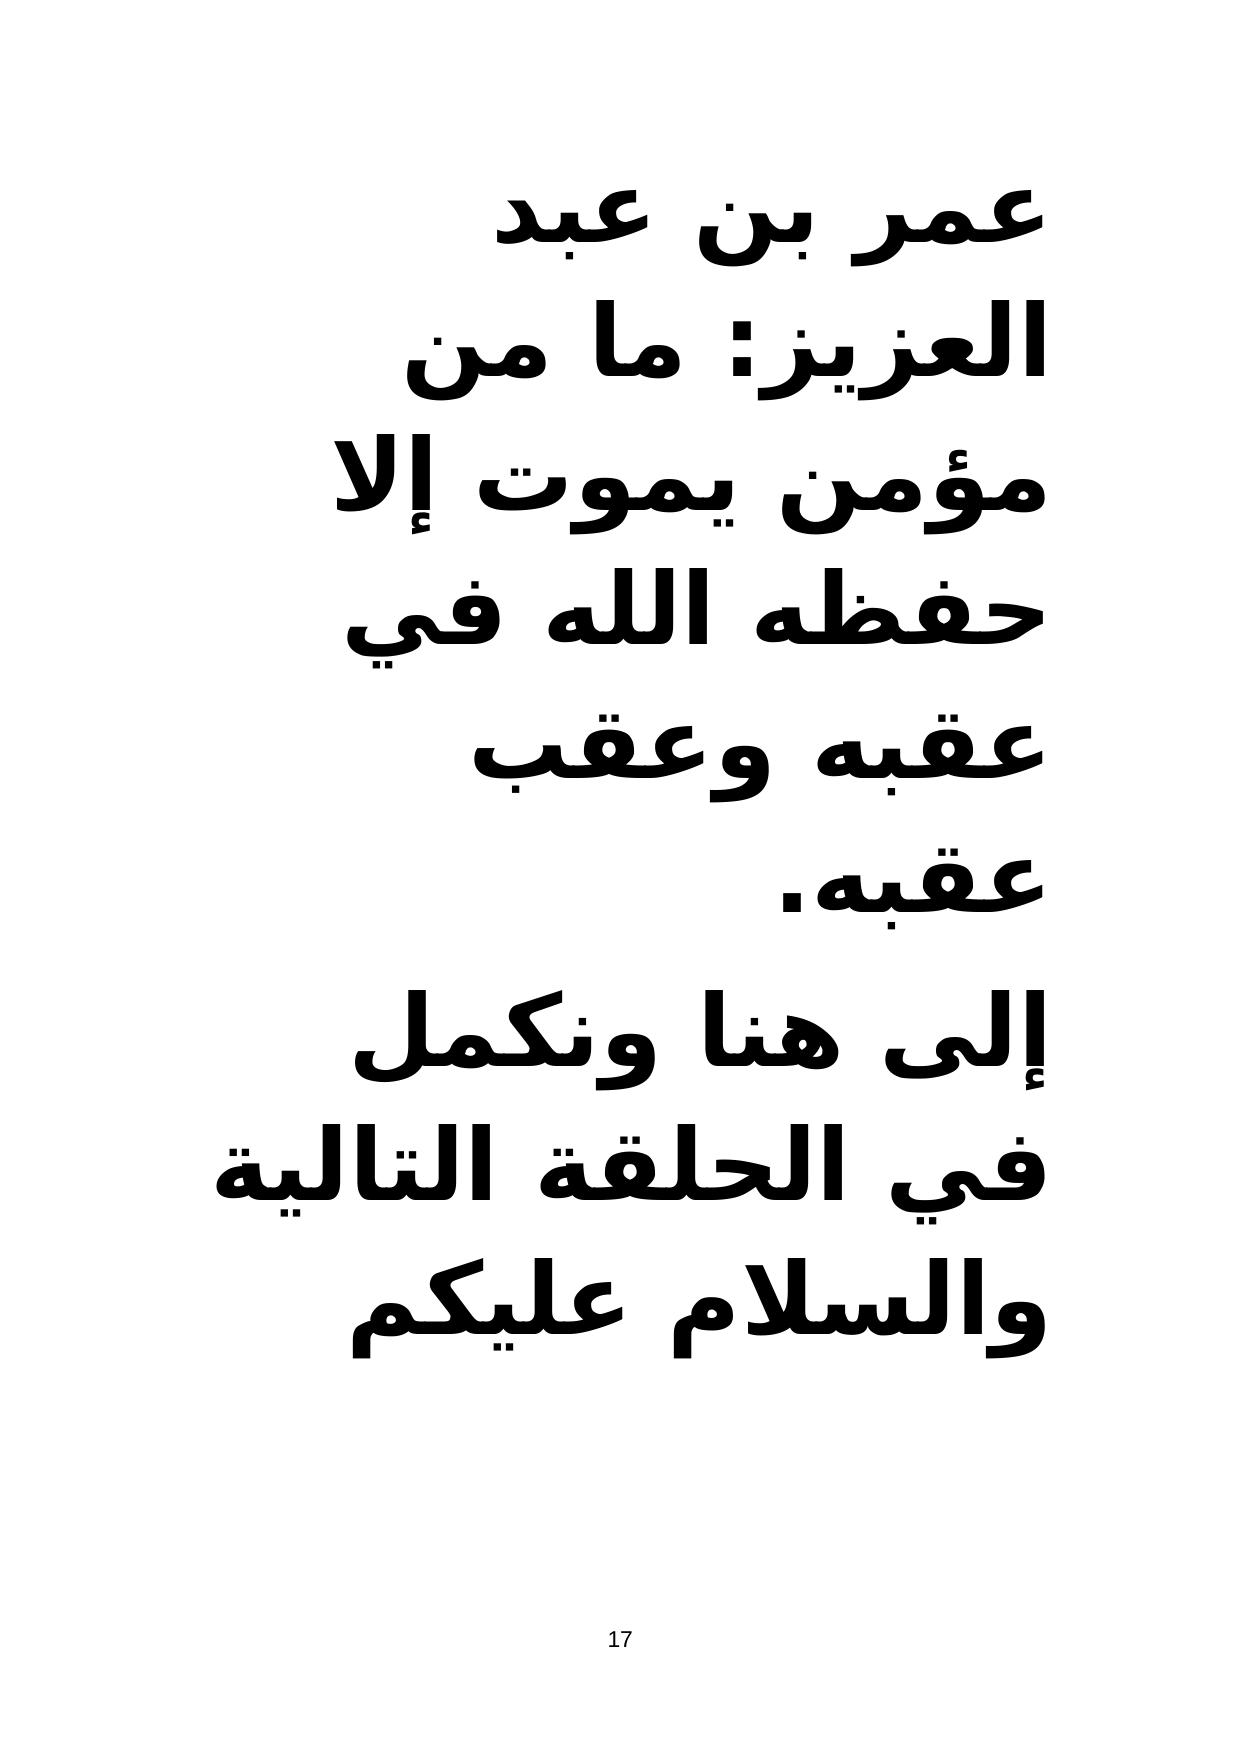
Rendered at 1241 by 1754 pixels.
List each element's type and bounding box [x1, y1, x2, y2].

text [187, 974, 1053, 1358]
text [187, 150, 1053, 936]
